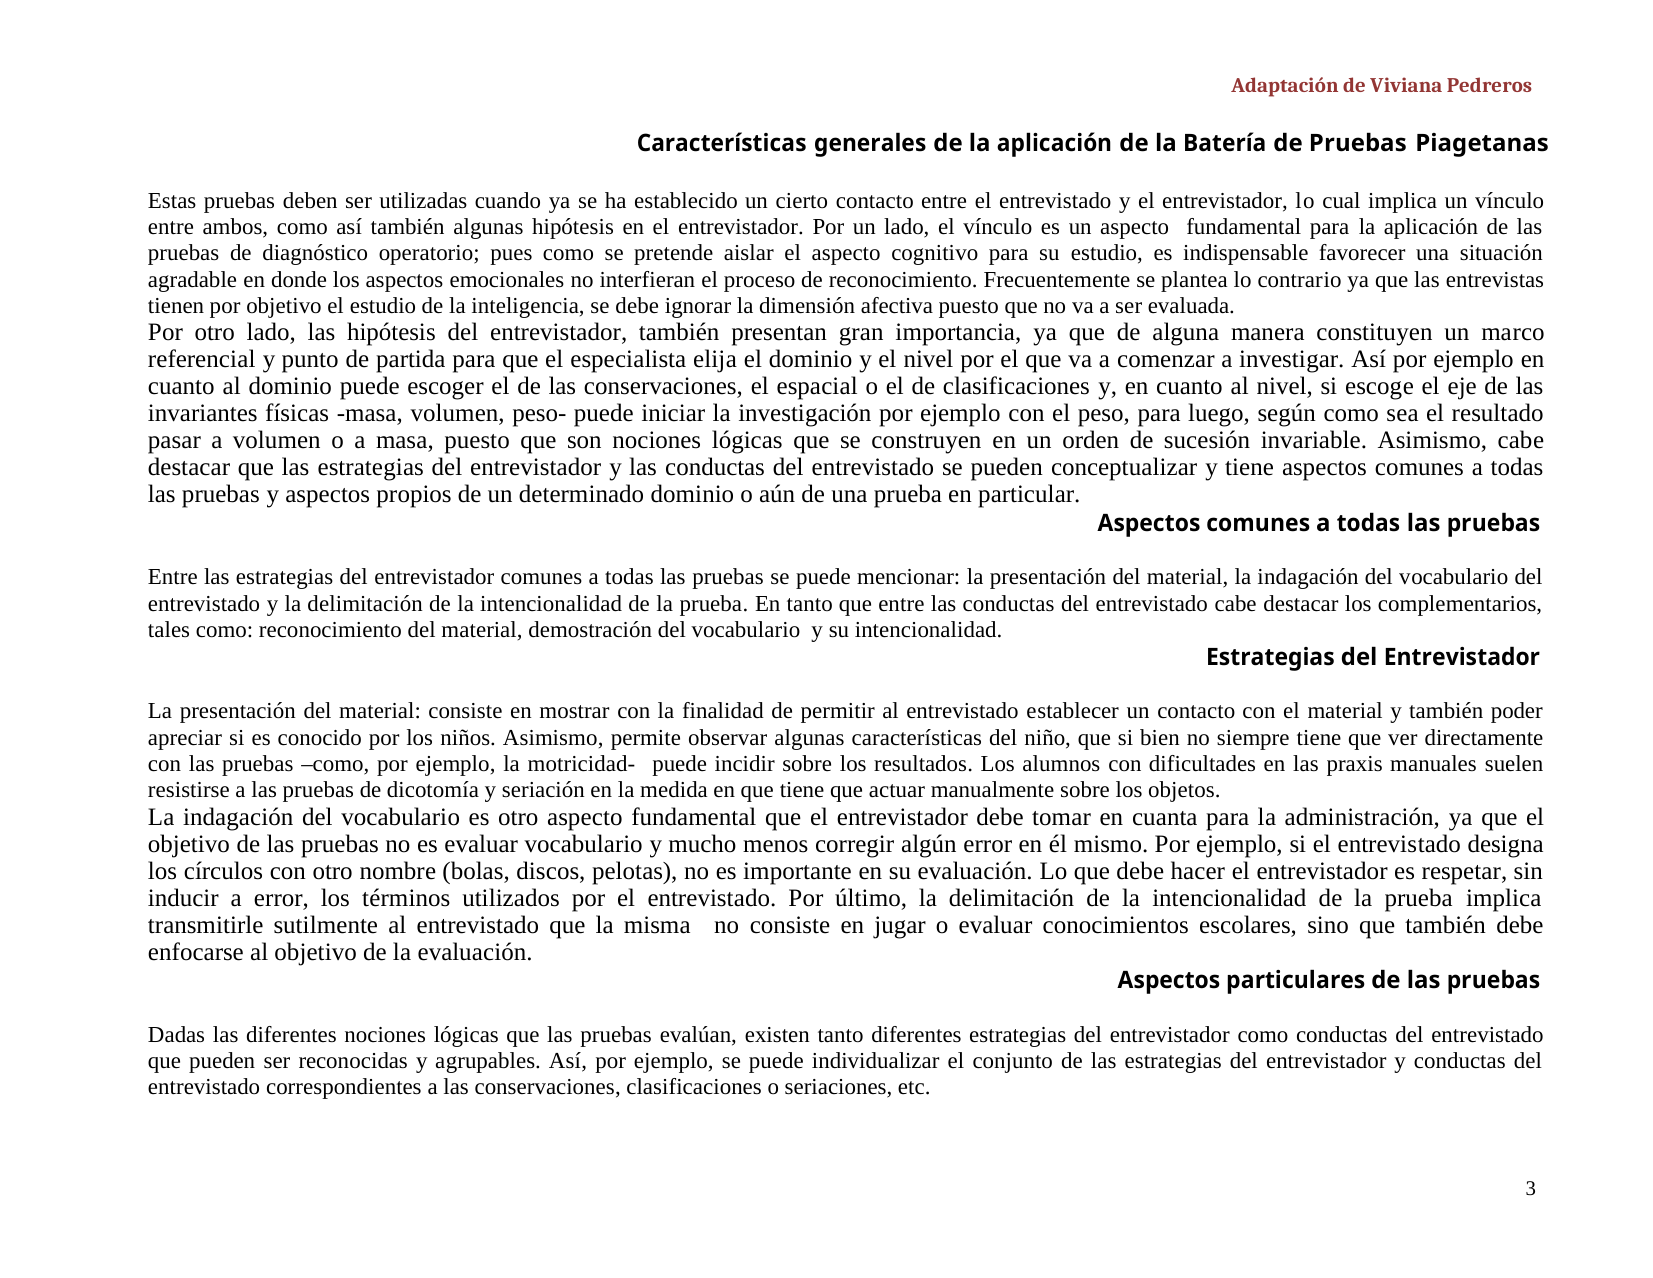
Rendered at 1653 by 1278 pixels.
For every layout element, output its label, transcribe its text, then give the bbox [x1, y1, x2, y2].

text Estrategias del Entrevistador [135, 642, 1540, 669]
text La indagación del vocabulario es otro aspecto fundamental que el entrevistador debe tomar en cuanta para la administración, ya que el objetivo de las pruebas no es evaluar vocabulario y mucho menos corregir algún error en él mismo. Por ejemplo, si el entrevistado designa los círculos con otro nombre (bolas, discos, pelotas), no es importante en su evaluación. Lo que debe hacer el entrevistador es respetar, sin inducir a error, los términos utilizados por el entrevistado. Por último, la delimitación de la intencionalidad de la prueba implica [148, 803, 1544, 912]
text La presentación del material: consiste en mostrar con la finalidad de permitir al entrevistado establecer un contacto con el material y también poder apreciar si es conocido por los niños. Asimismo, permite observar algunas características del niño, que si bien no siempre tiene que ver directamente con las pruebas –como, por ejemplo, la motricidad- puede incidir sobre los resultados. Los alumnos con dificultades en las praxis manuales suelen resistirse a las pruebas de dicotomía y seriación en la medida en que tiene que actuar manualmente sobre los objetos. [148, 697, 1543, 803]
text Aspectos particulares de las pruebas [135, 966, 1540, 993]
text Entre las estrategias del entrevistador comunes a todas las pruebas se puede mencionar: la presentación del material, la indagación del vocabulario del entrevistado y la delimitación de la intencionalidad de la prueba. En tanto que entre las conductas del entrevistado cabe destacar los complementarios, tales como: reconocimiento del material, demostración del vocabulario y su intencionalidad. [148, 563, 1544, 642]
text Por otro lado, las hipótesis del entrevistador, también presentan gran importancia, ya que de alguna manera constituyen un marco referencial y punto de partida para que el especialista elija el dominio y el nivel por el que va a comenzar a investigar. Así por ejemplo en cuanto al dominio puede escoger el de las conservaciones, el espacial o el de clasificaciones y, en cuanto al nivel, si escoge el eje de las [148, 319, 1544, 400]
text invariantes físicas -masa, volumen, peso- puede iniciar la investigación por ejemplo con el peso, para luego, según como sea el resultado pasar a volumen o a masa, puesto que son nociones lógicas que se construyen en un orden de sucesión invariable. Asimismo, cabe destacar que las estrategias del entrevistador y las conductas del entrevistado se pueden conceptualizar y tiene aspectos comunes a todas las pruebas y aspectos propios de un determinado dominio o aún de una prueba en particular. [148, 400, 1544, 508]
text Aspectos comunes a todas las pruebas [135, 508, 1540, 535]
text transmitirle sutilmente al entrevistado que la misma no consiste en jugar o evaluar conocimientos escolares, sino que también debe enfocarse al objetivo de la evaluación. [148, 912, 1543, 966]
text Estas pruebas deben ser utilizadas cuando ya se ha establecido un cierto contacto entre el entrevistado y el entrevistador, lo cual implica un vínculo entre ambos, como así también algunas hipótesis en el entrevistador. Por un lado, el vínculo es un aspecto fundamental para la aplicación de las pruebas de diagnóstico operatorio; pues como se pretende aislar el aspecto cognitivo para su estudio, es indispensable favorecer una situación agradable en donde los aspectos emocionales no interfieran el proceso de reconocimiento. Frecuentemente se plantea lo contrario ya que las entrevistas tienen por objetivo el estudio de la inteligencia, se debe ignorar la dimensión afectiva puesto que no va a ser evaluada. [148, 187, 1544, 318]
text Dadas las diferentes nociones lógicas que las pruebas evalúan, existen tanto diferentes estrategias del entrevistador como conductas del entrevistado que pueden ser reconocidas y agrupables. Así, por ejemplo, se puede individualizar el conjunto de las estrategias del entrevistador y conductas del entrevistado correspondientes a las conservaciones, clasificaciones o seriaciones, etc. [148, 1021, 1543, 1100]
text Características generales de la aplicación de la Batería de Pruebas Piagetanas [637, 126, 1552, 158]
